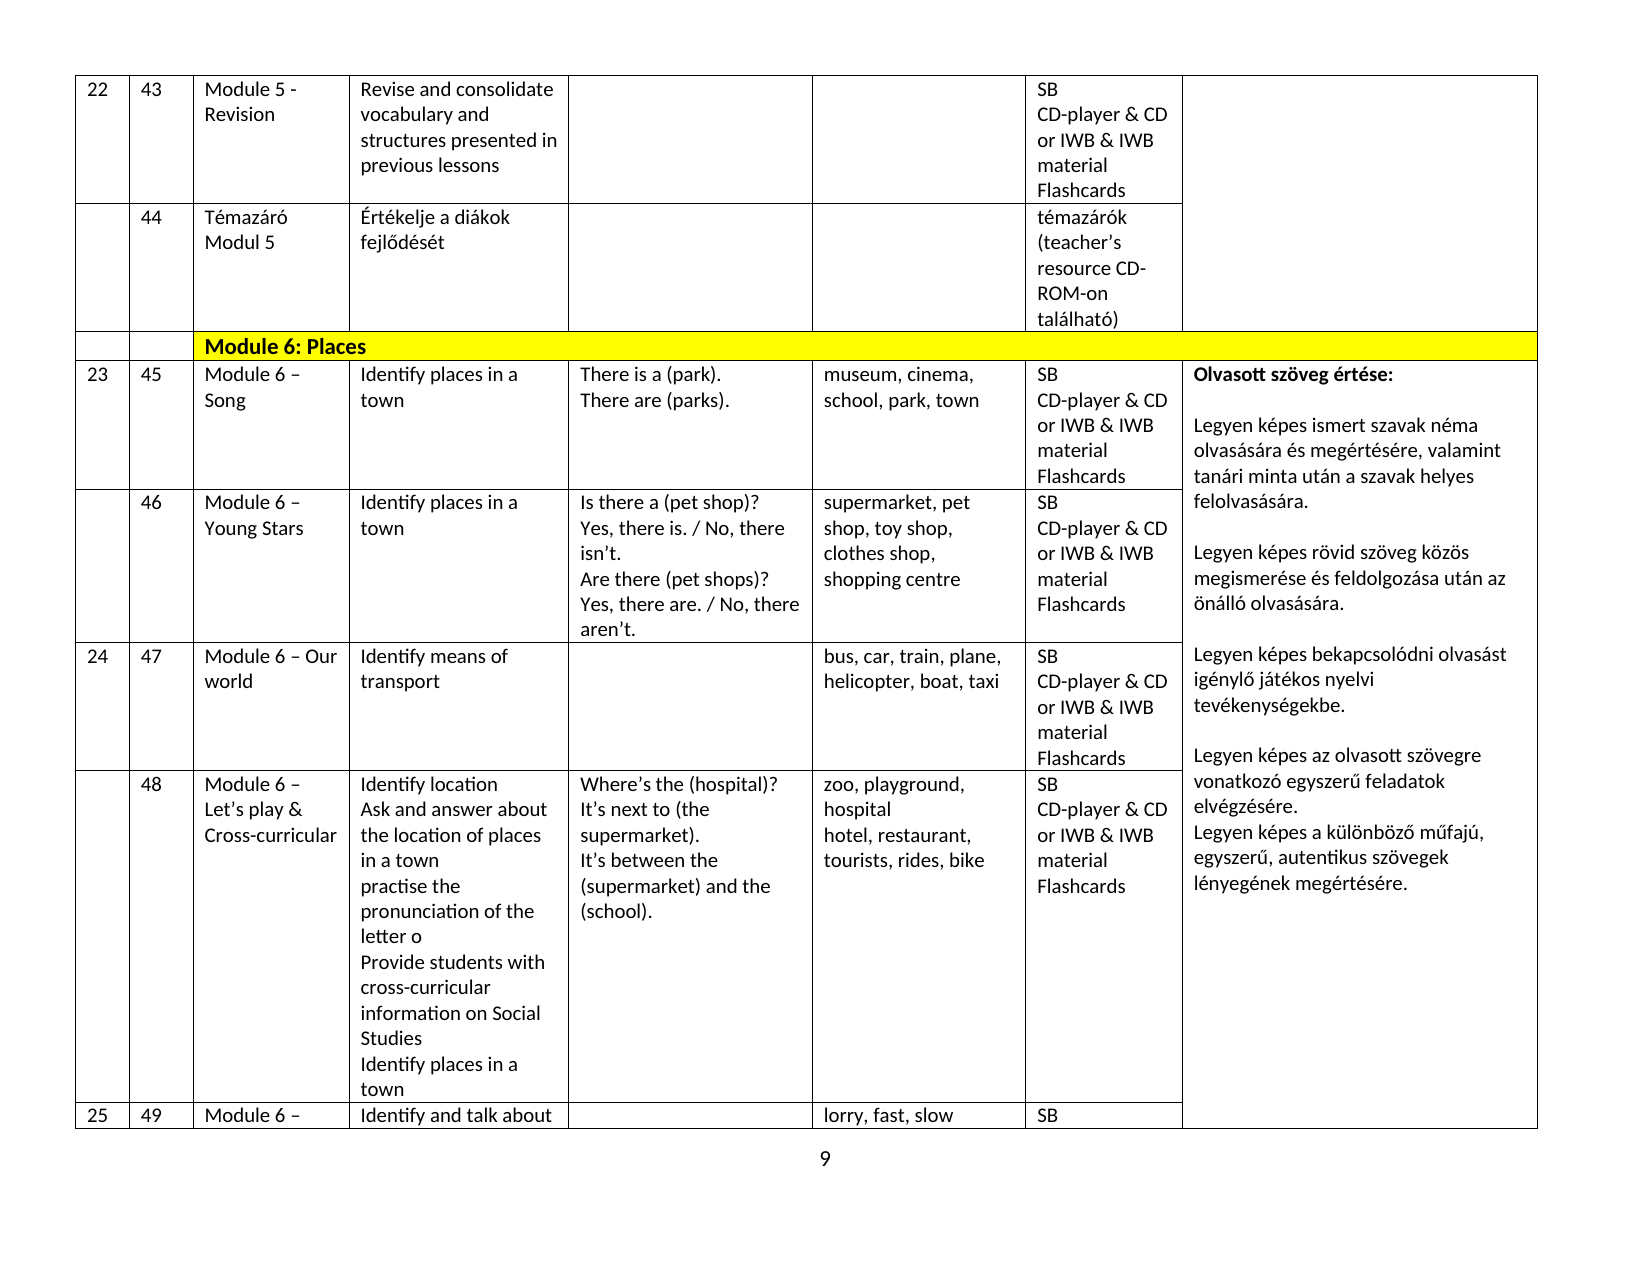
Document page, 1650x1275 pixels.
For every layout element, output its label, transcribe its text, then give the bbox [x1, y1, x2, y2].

table_cell zoo, playground, hospital hotel, restaurant, tourists, rides, bike [813, 771, 1025, 1102]
table_cell Module 6 – Let’s play & Cross-curricular [194, 771, 349, 1102]
table_cell [813, 76, 1025, 203]
table_cell Module 6 – Story [194, 1103, 349, 1128]
table_cell 25 [76, 1103, 129, 1128]
table_cell 46 [130, 490, 193, 642]
table_cell Értékelje a diákok fejlődését [350, 204, 568, 331]
table_cell 24 [76, 643, 129, 770]
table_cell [1026, 1103, 1182, 1128]
table_cell museum, cinema, school, park, town [813, 361, 1025, 488]
table_cell [76, 771, 129, 1102]
table_cell [130, 332, 193, 360]
table_cell Where’s the (hospital)? It’s next to (the supermarket). It’s between the (supermarket) and the (school). [569, 771, 812, 1102]
table_cell supermarket, pet shop, toy shop, clothes shop, shopping centre [813, 490, 1025, 642]
table_cell [569, 76, 812, 203]
table_cell 47 [130, 643, 193, 770]
table_cell SB CD-player & CD or IWB & IWB material Flashcards [1026, 643, 1182, 770]
table_cell 43 [130, 76, 193, 203]
table_cell Identify places in a town [350, 490, 568, 642]
table_cell [569, 204, 812, 331]
table_cell [569, 1103, 812, 1128]
table_cell SB CD-player & CD or IWB & IWB material Flashcards [1026, 771, 1182, 1102]
table_cell There is a (park). There are (parks). [569, 361, 812, 488]
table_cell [350, 1103, 568, 1128]
table_cell SB CD-player & CD or IWB & IWB material Flashcards [1026, 361, 1182, 488]
table_cell [76, 204, 129, 331]
table_cell 44 [130, 204, 193, 331]
table_cell Identify places in a town [350, 361, 568, 488]
table_cell Témazáró Modul 5 [194, 204, 349, 331]
table_cell Module 6: Places [194, 332, 1537, 360]
table_cell 23 [76, 361, 129, 488]
table_cell Module 6 – Our world [194, 643, 349, 770]
table_cell 22 [76, 76, 129, 203]
table_cell [569, 643, 812, 770]
table_cell [76, 490, 129, 642]
table_cell Identify means of transport [350, 643, 568, 770]
table_cell [76, 332, 129, 360]
table_cell Revise and consolidate vocabulary and structures presented in previous lessons [350, 76, 568, 203]
table_cell témazárók (teacher’s resource CD-ROM-on található) [1026, 204, 1182, 331]
table_cell Module 6 – Young Stars [194, 490, 349, 642]
table_cell 48 [130, 771, 193, 1102]
table_cell bus, car, train, plane, helicopter, boat, taxi [813, 643, 1025, 770]
table_cell [813, 204, 1025, 331]
table_cell lorry, fast, slow [813, 1103, 1025, 1128]
table_cell Identify location Ask and answer about the location of places in a town practise the pronunciation of the letter o Provide students with cross-curricular information on Social Studies Identify places in a town [350, 771, 568, 1102]
table_cell Module 6 – Song [194, 361, 349, 488]
table_cell Olvasott szöveg értése: Legyen képes ismert szavak néma olvasására és megértésére, valamint tanári minta után a szavak helyes felolvasására. Legyen képes rövid szöveg közös megismerése és feldolgozása után az önálló olvasására. Legyen képes bekapcsolódni olvasást igénylő játékos nyelvi tevékenységekbe. Legyen képes az olvasott szövegre vonatkozó egyszerű feladatok elvégzésére. Legyen képes a különböző műfajú, egyszerű, autentikus szövegek lényegének megértésére. [1183, 361, 1537, 1128]
table_cell 49 [130, 1103, 193, 1128]
table_cell Is there a (pet shop)? Yes, there is. / No, there isn’t. Are there (pet shops)? Yes, there are. / No, there aren’t. [569, 490, 812, 642]
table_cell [1026, 76, 1182, 203]
table_cell Module 5 - Revision [194, 76, 349, 203]
table_cell SB CD-player & CD or IWB & IWB material Flashcards [1026, 490, 1182, 642]
table_cell 45 [130, 361, 193, 488]
